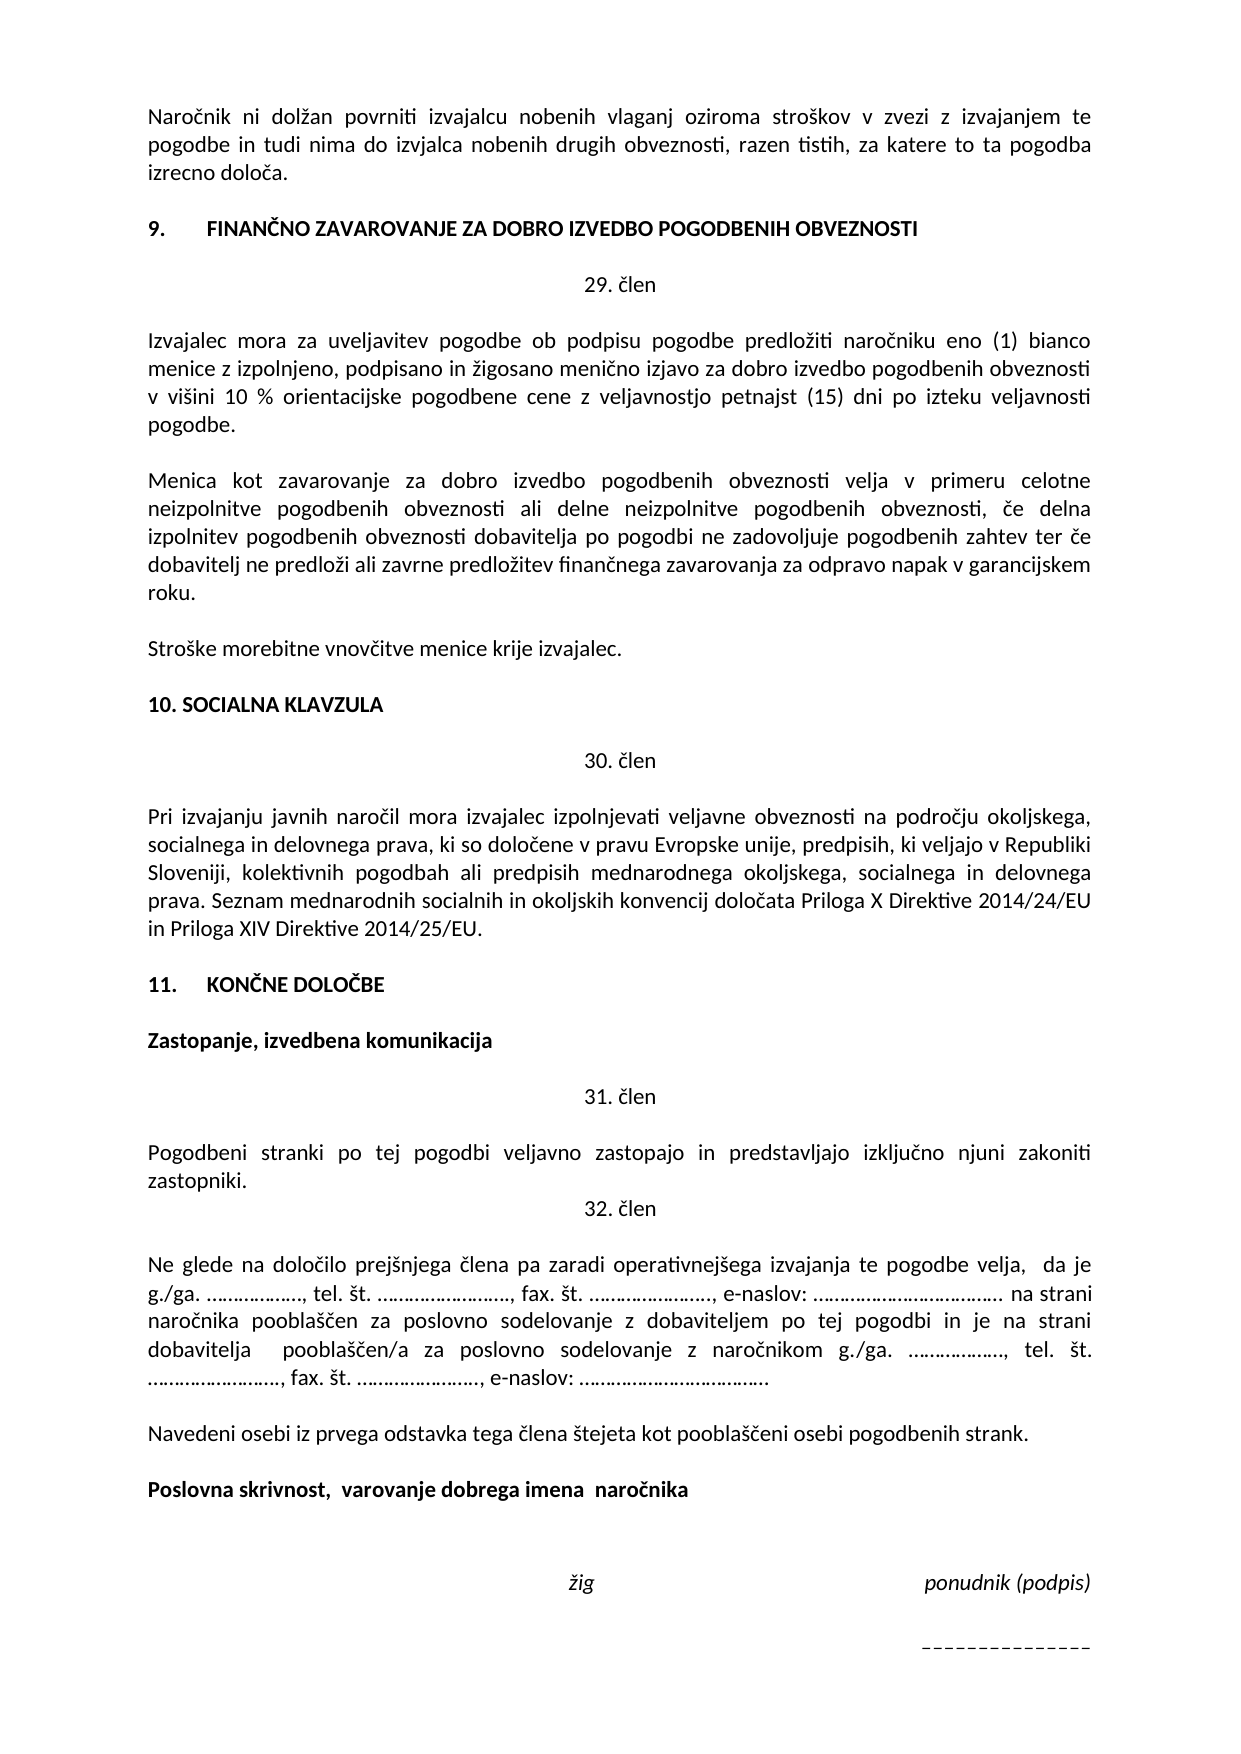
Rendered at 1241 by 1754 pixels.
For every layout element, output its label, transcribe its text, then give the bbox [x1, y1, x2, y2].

text Pri izvajanju javnih naročil mora izvajalec izpolnjevati veljavne obveznosti na področju okoljskega, socialnega in delovnega prava, ki so določene v pravu Evropske unije, predpisih, ki veljajo v Republiki Sloveniji, kolektivnih pogodbah ali predpisih mednarodnega okoljskega, socialnega in delovnega prava. Seznam mednarodnih socialnih in okoljskih konvencij določata Priloga X Direktive 2014/24/EU in Priloga XIV Direktive 2014/25/EU. [148, 802, 1093, 942]
text 10. SOCIALNA KLAVZULA [148, 690, 1093, 718]
list Poslovna skrivnost, varovanje dobrega imena naročnika [148, 1475, 1143, 1503]
list Menica kot zavarovanje za dobro izvedbo pogodbenih obveznosti velja v primeru celotne neizpolnitve pogodbenih obveznosti ali delne neizpolnitve pogodbenih obveznosti, če delna izpolnitev pogodbenih obveznosti dobavitelja po pogodbi ne zadovoljuje pogodbenih zahtev ter če dobavitelj ne predloži ali zavrne predložitev finančnega zavarovanja za odpravo napak v garancijskem roku. [148, 466, 1093, 606]
list Stroške morebitne vnovčitve menice krije izvajalec. [148, 634, 1093, 662]
list Navedeni osebi iz prvega odstavka tega člena štejeta kot pooblaščeni osebi pogodbenih strank. [148, 1419, 1143, 1447]
list Ne glede na določilo prejšnjega člena pa zaradi operativnejšega izvajanja te pogodbe velja, da je g./ga. ………………, tel. št. ……………………., fax. št. ………………….., e-naslov: ……………………………… na strani naročnika pooblaščen za poslovno sodelovanje z dobaviteljem po tej pogodbi in je na strani dobavitelja pooblaščen/a za poslovno sodelovanje z naročnikom g./ga. ………………, tel. št. ……………………., fax. št. ………………….., e-naslov: ……………………………… [148, 1251, 1093, 1391]
list Izvajalec mora za uveljavitev pogodbe ob podpisu pogodbe predložiti naročniku eno (1) bianco menice z izpolnjeno, podpisano in žigosano menično izjavo za dobro izvedbo pogodbenih obveznosti v višini 10 % orientacijske pogodbene cene z veljavnostjo petnajst (15) dni po izteku veljavnosti pogodbe. [148, 326, 1093, 438]
list 9. FINANČNO ZAVAROVANJE ZA DOBRO IZVEDBO POGODBENIH OBVEZNOSTI [148, 214, 1093, 242]
text 30. člen [148, 746, 1093, 774]
list Pogodbeni stranki po tej pogodbi veljavno zastopajo in predstavljajo izključno njuni zakoniti zastopniki. [148, 1138, 1093, 1194]
list Naročnik ni dolžan povrniti izvajalcu nobenih vlaganj oziroma stroškov v zvezi z izvajanjem te pogodbe in tudi nima do izvjalca nobenih drugih obveznosti, razen tistih, za katere to ta pogodba izrecno določa. [148, 102, 1093, 186]
list Zastopanje, izvedbena komunikacija [148, 1026, 1093, 1054]
list 31. člen [148, 1082, 1093, 1111]
list 29. člen [148, 270, 1093, 298]
list 11. KONČNE DOLOČBE [148, 970, 1143, 998]
list 32. člen [148, 1194, 1093, 1223]
